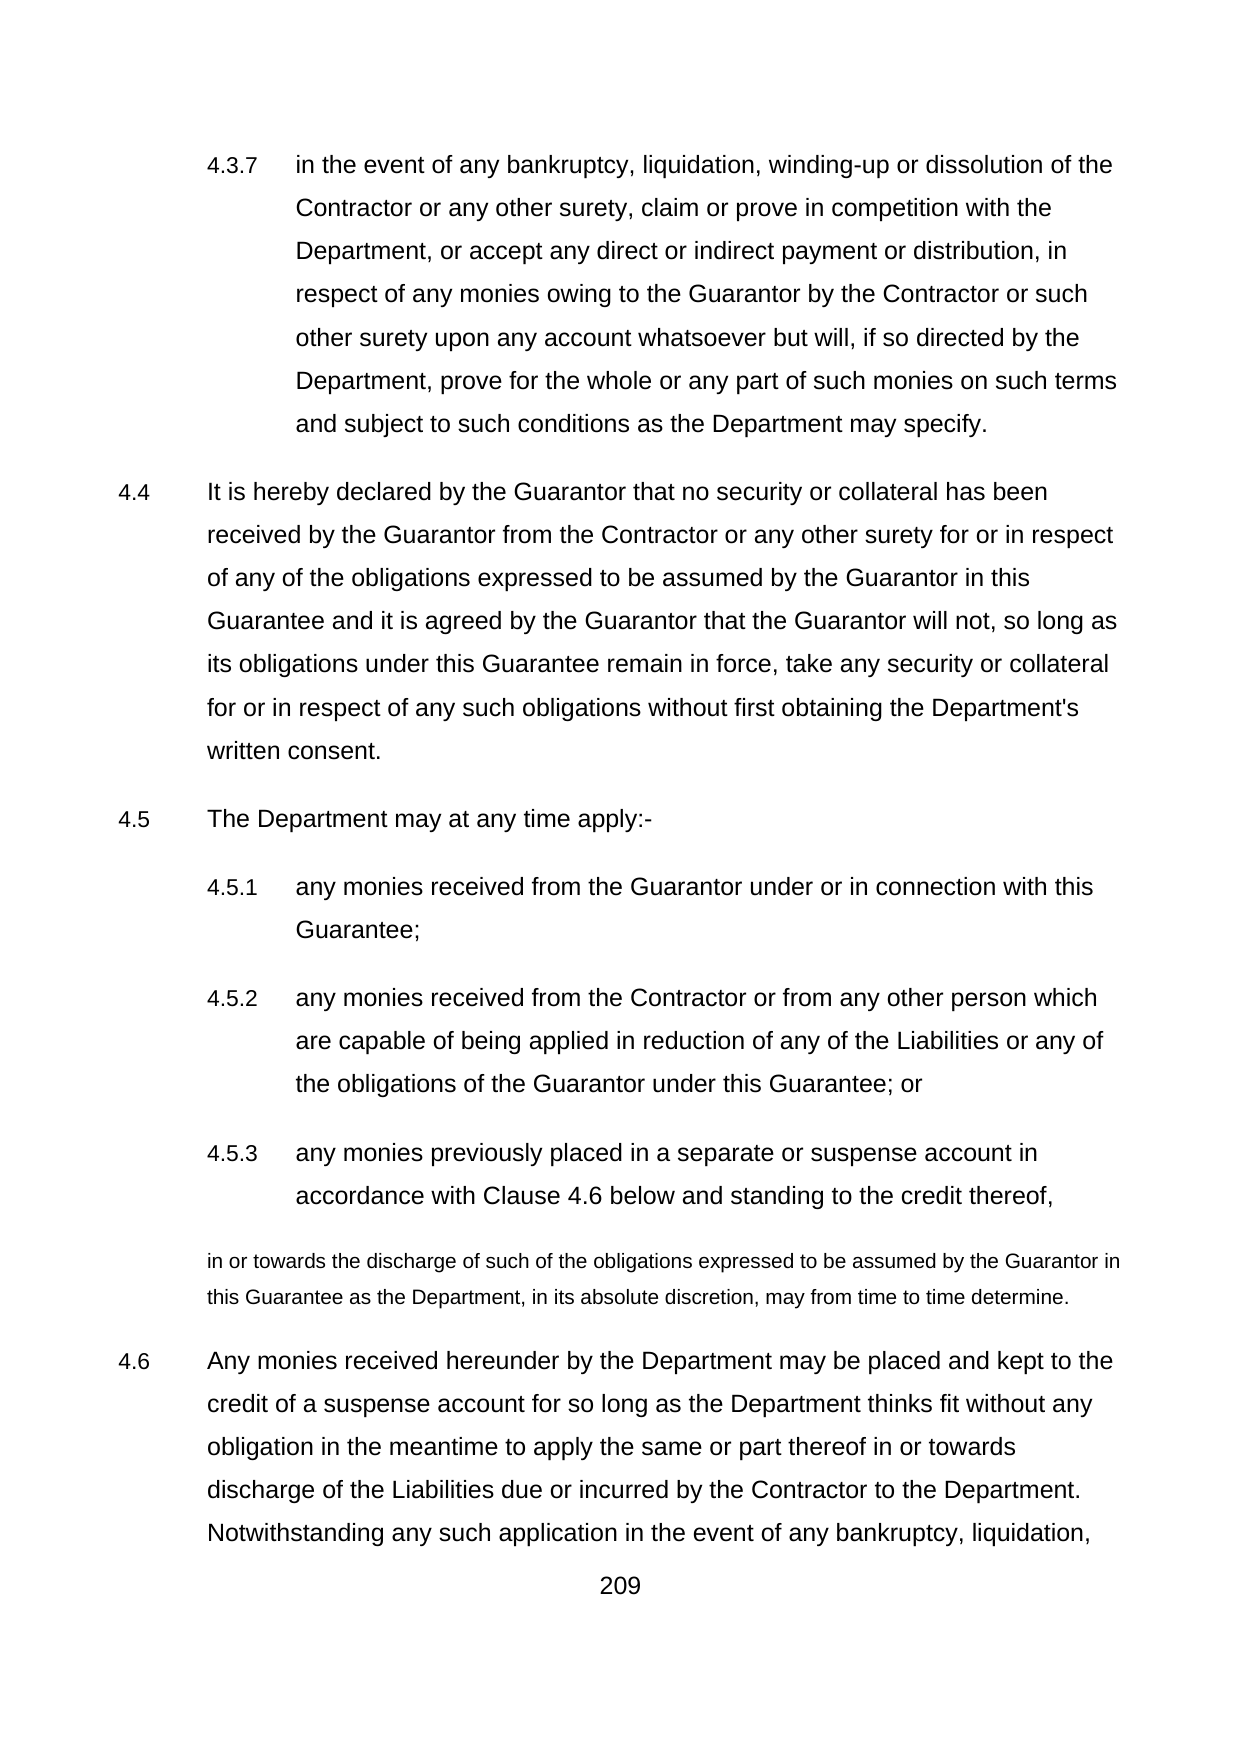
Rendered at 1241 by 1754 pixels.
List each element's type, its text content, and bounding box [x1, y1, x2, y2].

list any monies previously placed in a separate or suspense account in accordance with Clause 4.6 below and standing to the credit thereof, [207, 1137, 1122, 1209]
list It is hereby declared by the Guarantor that no security or collateral has been received by the Guarantor from the Contractor or any other surety for or in respect of any of the obligations expressed to be assumed by the Guarantor in this Guarantee and it is agreed by the Guarantor that the Guarantor will not, so long as its obligations under this Guarantee remain in force, take any security or collateral for or in respect of any such obligations without first obtaining the Department's written consent. [118, 477, 1122, 764]
list any monies received from the Guarantor under or in connection with this Guarantee; [207, 872, 1122, 944]
list in the event of any bankruptcy, liquidation, winding-up or dissolution of the Contractor or any other surety, claim or prove in competition with the Department, or accept any direct or indirect payment or distribution, in respect of any monies owing to the Guarantor by the Contractor or such other surety upon any account whatsoever but will, if so directed by the Department, prove for the whole or any part of such monies on such terms and subject to such conditions as the Department may specify. [207, 150, 1122, 437]
text in or towards the discharge of such of the obligations expressed to be assumed by the Guarantor in this Guarantee as the Department, in its absolute discretion, may from time to time determine. [207, 1249, 1122, 1309]
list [118, 1346, 1122, 1547]
list any monies received from the Contractor or from any other person which are capable of being applied in reduction of any of the Liabilities or any of the obligations of the Guarantor under this Guarantee; or [207, 983, 1122, 1098]
list The Department may at any time apply:- [118, 804, 1122, 832]
